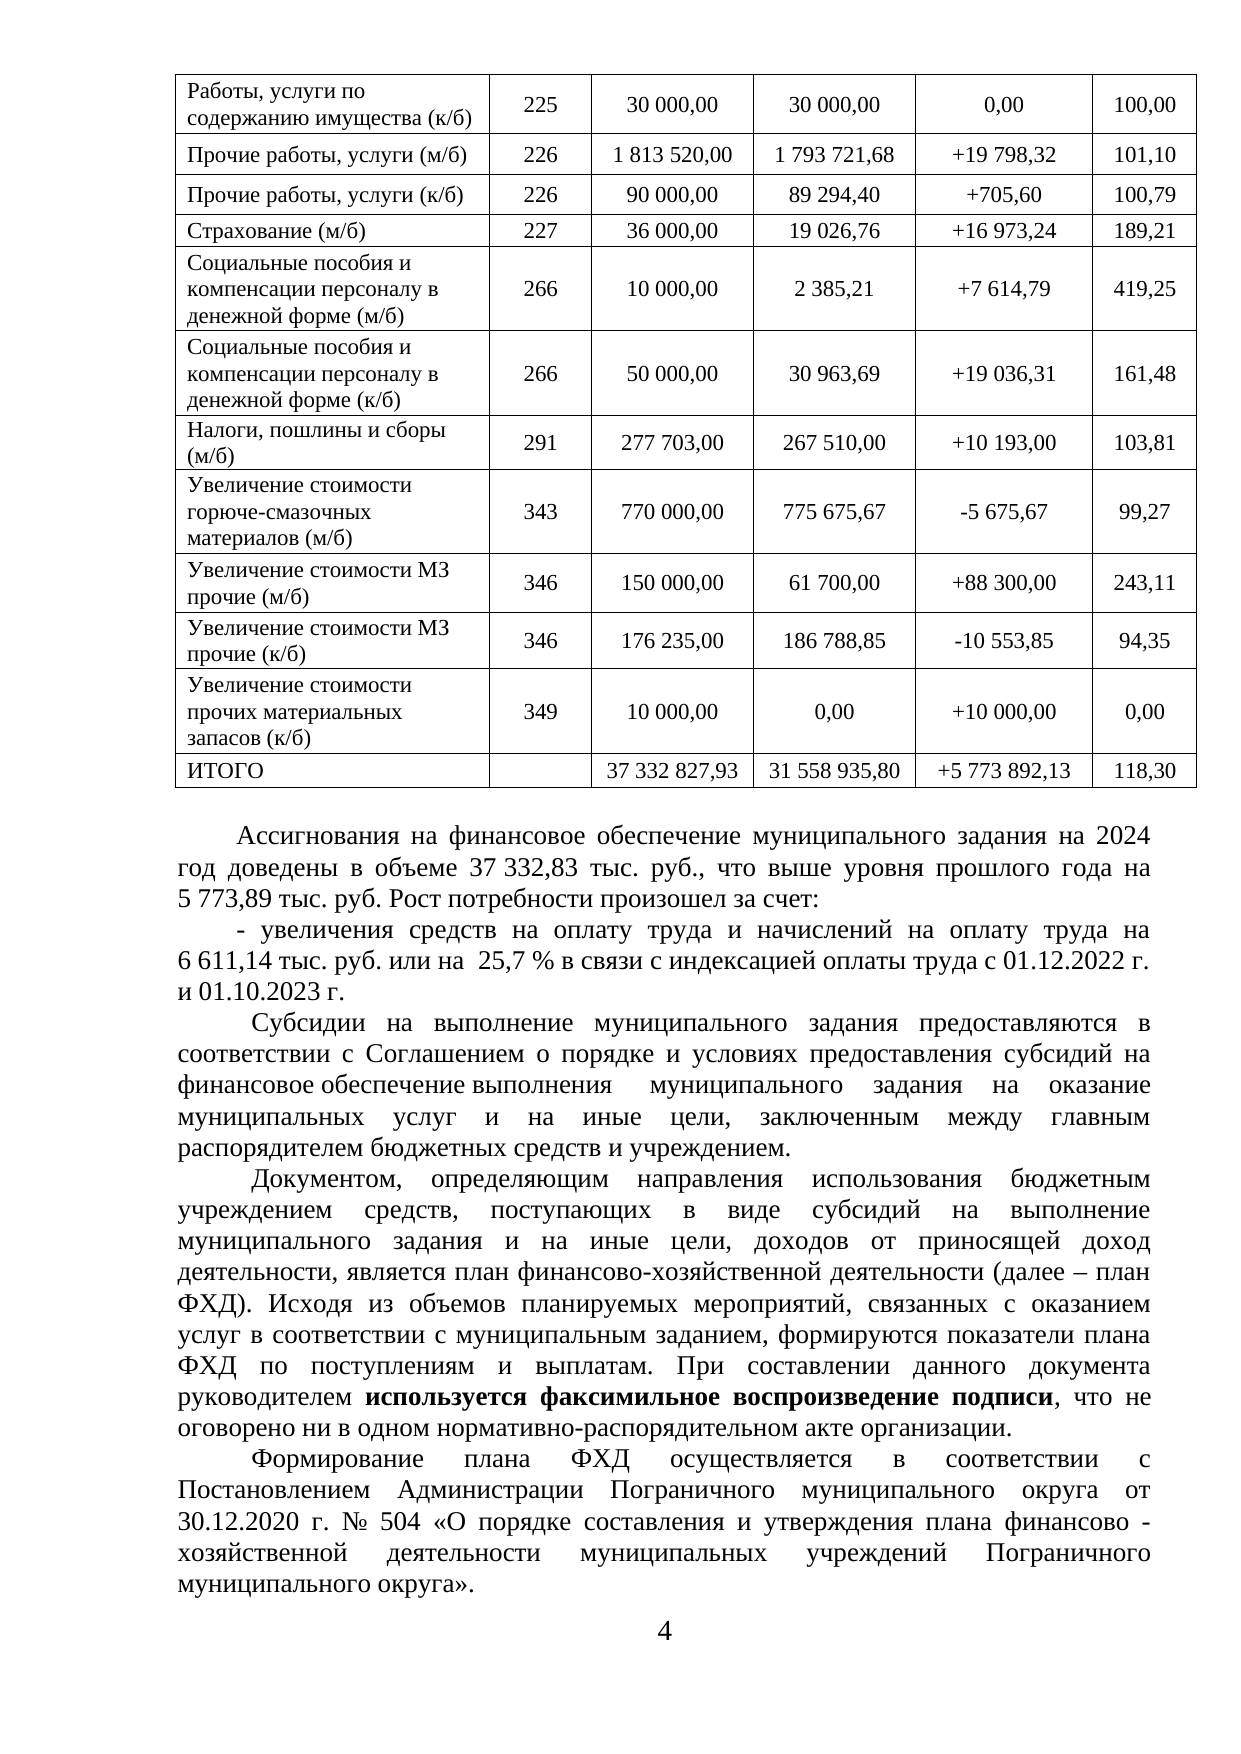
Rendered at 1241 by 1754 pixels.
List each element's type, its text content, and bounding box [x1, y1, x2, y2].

table_cell ИТОГО [176, 754, 489, 787]
table_cell 189,21 [1093, 215, 1196, 246]
table_cell 419,25 [1093, 247, 1196, 330]
table_cell 770 000,00 [592, 470, 753, 553]
table_cell +19 036,31 [916, 331, 1092, 415]
table_cell 0,00 [754, 669, 915, 753]
table_cell Увеличение стоимости МЗ прочие (к/б) [176, 613, 489, 668]
table_cell Работы, услуги по содержанию имущества (к/б) [176, 75, 489, 133]
table_cell Увеличение стоимости МЗ прочие (м/б) [176, 554, 489, 612]
table_cell 19 026,76 [754, 215, 915, 246]
table_cell 103,81 [1093, 416, 1196, 468]
table_cell 291 [490, 416, 591, 468]
table_cell [490, 754, 591, 787]
table_cell 61 700,00 [754, 554, 915, 612]
table_cell +7 614,79 [916, 247, 1092, 330]
table_cell 50 000,00 [592, 331, 753, 415]
text Формирование плана ФХД осуществляется в соответствии с Постановлением Администрации Пограничного муниципального округа от 30.12.2020 г. № 504 «О порядке составления и утверждения плана финансово - хозяйственной деятельности муниципальных учреждений Пограничного муниципального округа». [177, 1442, 1152, 1598]
table_cell 227 [490, 215, 591, 246]
table_cell 10 000,00 [592, 669, 753, 753]
table_cell 277 703,00 [592, 416, 753, 468]
table_cell Прочие работы, услуги (к/б) [176, 175, 489, 214]
table_cell Увеличение стоимости горюче-смазочных материалов (м/б) [176, 470, 489, 553]
table_cell 100,79 [1093, 175, 1196, 214]
table_cell 99,27 [1093, 470, 1196, 553]
table_cell 90 000,00 [592, 175, 753, 214]
table_cell Увеличение стоимости прочих материальных запасов (к/б) [176, 669, 489, 753]
table_cell 89 294,40 [754, 175, 915, 214]
text - увеличения средств на оплату труда и начислений на оплату труда на 6 611,14 тыс. руб. или на 25,7 % в связи с индексацией оплаты труда с 01.12.2022 г. и 01.10.2023 г. [177, 913, 1152, 1006]
table_cell Прочие работы, услуги (м/б) [176, 134, 489, 174]
table_cell 226 [490, 134, 591, 174]
table_cell +16 973,24 [916, 215, 1092, 246]
table_cell 343 [490, 470, 591, 553]
table_cell 31 558 935,80 [754, 754, 915, 787]
table_cell 0,00 [1093, 669, 1196, 753]
table_cell 346 [490, 554, 591, 612]
table_cell 10 000,00 [592, 247, 753, 330]
table_cell +705,60 [916, 175, 1092, 214]
table_cell 267 510,00 [754, 416, 915, 468]
table_cell 2 385,21 [754, 247, 915, 330]
table_cell 226 [490, 175, 591, 214]
table_cell 36 000,00 [592, 215, 753, 246]
table_cell 266 [490, 331, 591, 415]
table_cell 118,30 [1093, 754, 1196, 787]
table_cell 266 [490, 247, 591, 330]
table_cell Социальные пособия и компенсации персоналу в денежной форме (м/б) [176, 247, 489, 330]
table_cell 176 235,00 [592, 613, 753, 668]
table_cell 1 813 520,00 [592, 134, 753, 174]
table_cell +10 193,00 [916, 416, 1092, 468]
table_cell 94,35 [1093, 613, 1196, 668]
table_cell Страхование (м/б) [176, 215, 489, 246]
table_cell Налоги, пошлины и сборы (м/б) [176, 416, 489, 468]
text Документом, определяющим направления использования бюджетным учреждением средств, поступающих в виде субсидий на выполнение муниципального задания и на иные цели, доходов от приносящей доход деятельности, является план финансово-хозяйственной деятельности (далее – план ФХД). Исходя из объемов планируемых мероприятий, связанных с оказанием услуг в соответствии с муниципальным заданием, формируются показатели плана ФХД по поступлениям и выплатам. При составлении данного документа руководителем используется факсимильное воспроизведение подписи, что не оговорено ни в одном нормативно-распорядительном акте организации. [177, 1162, 1152, 1442]
table_cell 1 793 721,68 [754, 134, 915, 174]
table_cell 30 963,69 [754, 331, 915, 415]
table_cell 30 000,00 [754, 75, 915, 133]
table_cell 775 675,67 [754, 470, 915, 553]
table_cell +5 773 892,13 [916, 754, 1092, 787]
table_cell 186 788,85 [754, 613, 915, 668]
table_cell 243,11 [1093, 554, 1196, 612]
table_cell 225 [490, 75, 591, 133]
table_cell 161,48 [1093, 331, 1196, 415]
table_cell 30 000,00 [592, 75, 753, 133]
table_cell +10 000,00 [916, 669, 1092, 753]
table_cell 349 [490, 669, 591, 753]
table_cell 100,00 [1093, 75, 1196, 133]
text Ассигнования на финансовое обеспечение муниципального задания на 2024 год доведены в объеме 37 332,83 тыс. руб., что выше уровня прошлого года на 5 773,89 тыс. руб. Рост потребности произошел за счет: [177, 819, 1152, 913]
table_cell 346 [490, 613, 591, 668]
table_cell -10 553,85 [916, 613, 1092, 668]
table_cell Социальные пособия и компенсации персоналу в денежной форме (к/б) [176, 331, 489, 415]
table_cell 0,00 [916, 75, 1092, 133]
table_cell 37 332 827,93 [592, 754, 753, 787]
table_cell +19 798,32 [916, 134, 1092, 174]
table_cell 150 000,00 [592, 554, 753, 612]
table_cell 101,10 [1093, 134, 1196, 174]
text Субсидии на выполнение муниципального задания предоставляются в соответствии с Соглашением о порядке и условиях предоставления субсидий на финансовое обеспечение выполнения муниципального задания на оказание муниципальных услуг и на иные цели, заключенным между главным распорядителем бюджетных средств и учреждением. [177, 1006, 1152, 1162]
table_cell +88 300,00 [916, 554, 1092, 612]
table_cell -5 675,67 [916, 470, 1092, 553]
